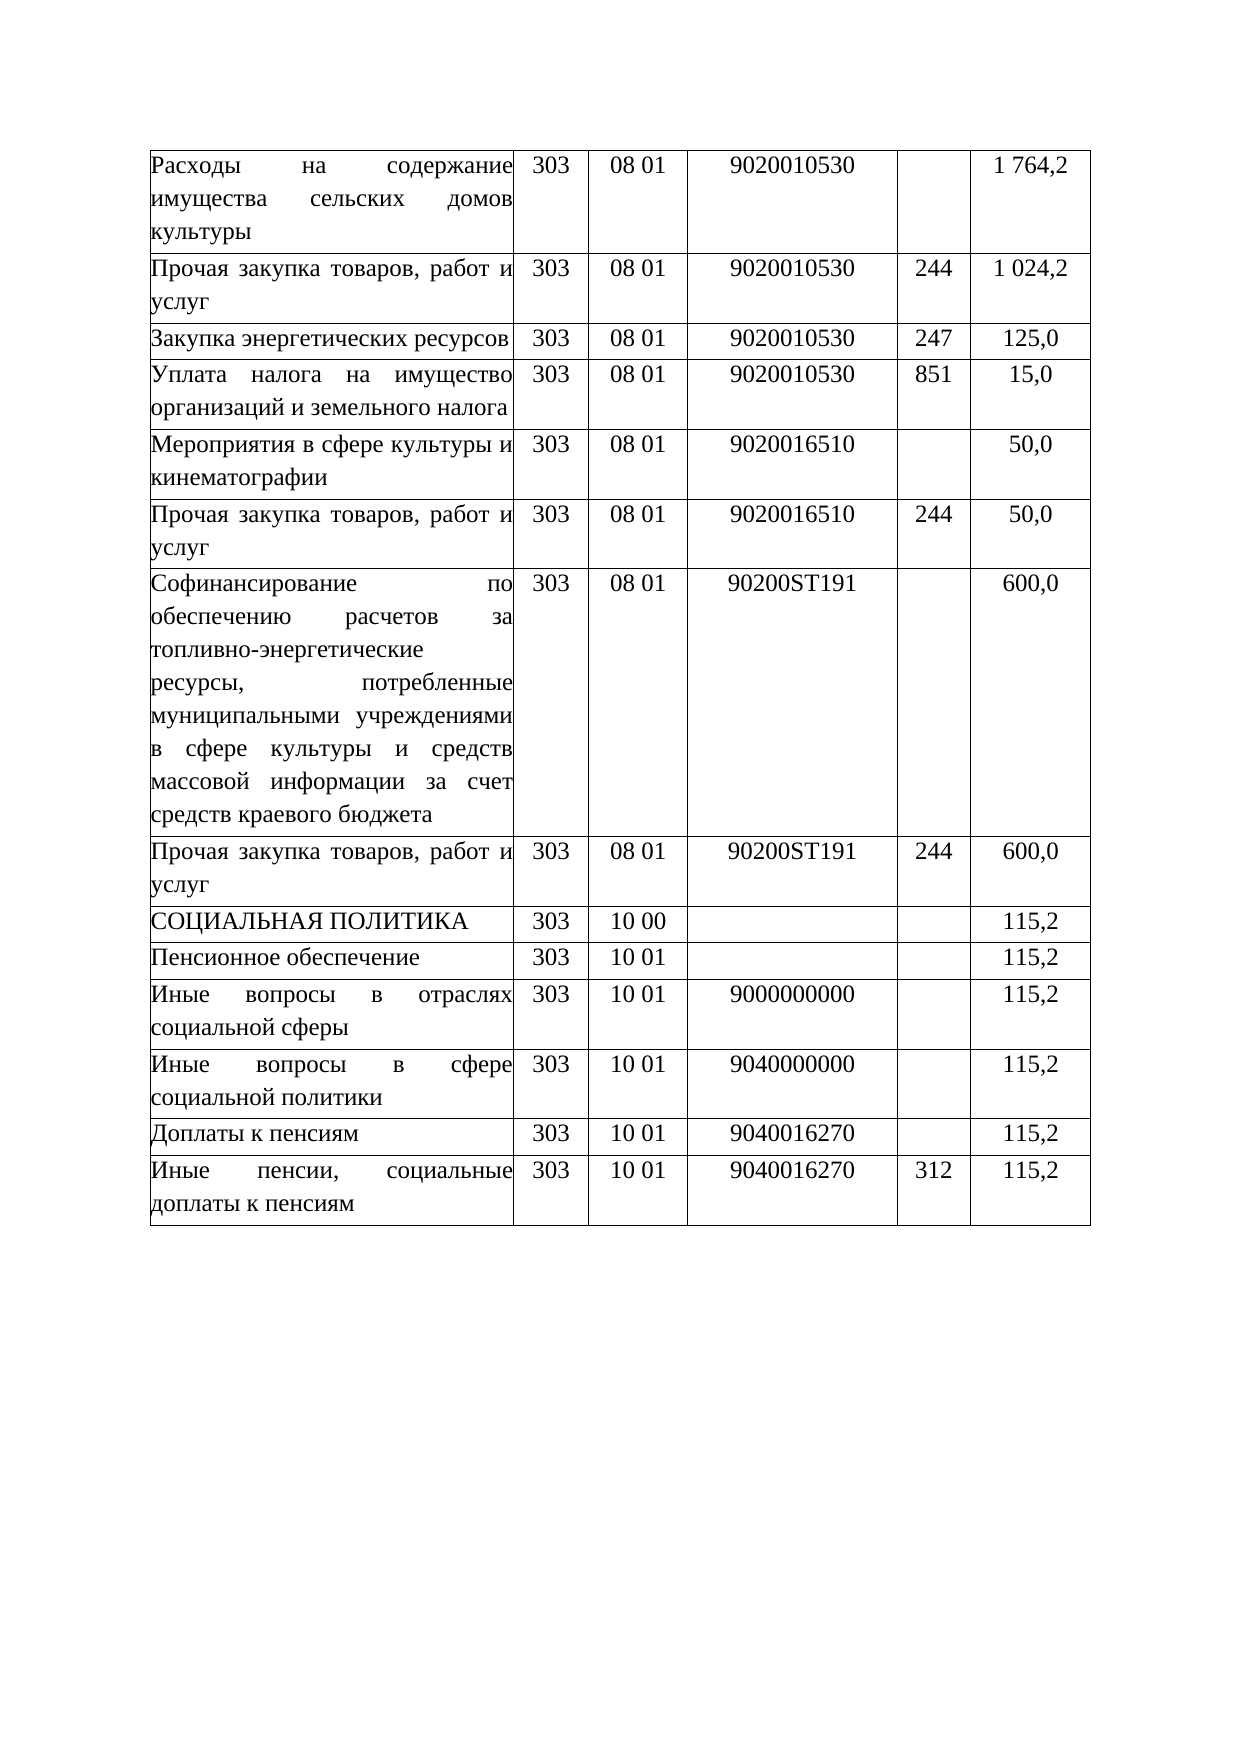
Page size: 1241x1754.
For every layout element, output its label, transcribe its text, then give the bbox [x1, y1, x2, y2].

table_cell Расходы на содержание имущества сельских домов культуры [151, 151, 513, 253]
table_cell 303 [514, 907, 588, 942]
table_cell 90200SТ191 [688, 837, 897, 906]
table_cell 312 [898, 1156, 970, 1225]
table_cell 244 [898, 837, 970, 906]
table_cell 90200SТ191 [688, 569, 897, 836]
table_cell Пенсионное обеспечение [151, 943, 513, 979]
table_cell 9000000000 [688, 980, 897, 1049]
table_cell 08 01 [589, 569, 687, 836]
table_cell 303 [514, 430, 588, 498]
table_cell [898, 1119, 970, 1155]
table_cell 244 [898, 254, 970, 322]
table_cell [898, 980, 970, 1049]
table_cell Иные вопросы в сфере социальной политики [151, 1050, 513, 1118]
table_cell Прочая закупка товаров, работ и услуг [151, 254, 513, 322]
table_cell 10 01 [589, 1119, 687, 1155]
table_cell Иные пенсии, социальные доплаты к пенсиям [151, 1156, 513, 1225]
table_cell 600,0 [971, 569, 1090, 836]
table_cell 851 [898, 360, 970, 429]
table_cell Доплаты к пенсиям [151, 1119, 513, 1155]
table_cell 9040016270 [688, 1119, 897, 1155]
table_cell 08 01 [589, 837, 687, 906]
table_cell 600,0 [971, 837, 1090, 906]
table_cell Закупка энергетических ресурсов [151, 324, 513, 359]
table_cell 303 [514, 1050, 588, 1118]
table_cell 10 01 [589, 1156, 687, 1225]
table_cell 303 [514, 837, 588, 906]
table_cell 9020016510 [688, 500, 897, 568]
table_cell 115,2 [971, 1050, 1090, 1118]
table_cell 303 [514, 500, 588, 568]
table_cell Иные вопросы в отраслях социальной сферы [151, 980, 513, 1049]
table_cell 1 024,2 [971, 254, 1090, 322]
table_cell 303 [514, 1119, 588, 1155]
table_cell 303 [514, 254, 588, 322]
table_cell [898, 907, 970, 942]
table_cell Софинансирование по обеспечению расчетов за топливно-энергетические ресурсы, потребленные муниципальными учреждениями в сфере культуры и средств массовой информации за счет средств краевого бюджета [151, 569, 513, 836]
table_cell 1 764,2 [971, 151, 1090, 253]
table_cell СОЦИАЛЬНАЯ ПОЛИТИКА [151, 907, 513, 942]
table_cell 08 01 [589, 500, 687, 568]
table_cell 115,2 [971, 907, 1090, 942]
table_cell 303 [514, 943, 588, 979]
table_cell 9020010530 [688, 254, 897, 322]
table_cell 10 01 [589, 980, 687, 1049]
table_cell 50,0 [971, 430, 1090, 498]
table_cell 247 [898, 324, 970, 359]
table_cell [688, 943, 897, 979]
table_cell 08 01 [589, 360, 687, 429]
table_cell 50,0 [971, 500, 1090, 568]
table_cell 303 [514, 569, 588, 836]
table_cell 9020010530 [688, 151, 897, 253]
table_cell 125,0 [971, 324, 1090, 359]
table_cell 115,2 [971, 980, 1090, 1049]
table_cell [898, 569, 970, 836]
table_cell 115,2 [971, 1119, 1090, 1155]
table_cell 08 01 [589, 324, 687, 359]
table_cell 08 01 [589, 430, 687, 498]
table_cell Уплата налога на имущество организаций и земельного налога [151, 360, 513, 429]
table_cell 9040016270 [688, 1156, 897, 1225]
table_cell 115,2 [971, 1156, 1090, 1225]
table_cell 9020016510 [688, 430, 897, 498]
table_cell Мероприятия в сфере культуры и кинематографии [151, 430, 513, 498]
table_cell 303 [514, 360, 588, 429]
table_cell 10 00 [589, 907, 687, 942]
table_cell [898, 151, 970, 253]
table_cell [688, 907, 897, 942]
table_cell Прочая закупка товаров, работ и услуг [151, 837, 513, 906]
table_cell 10 01 [589, 943, 687, 979]
table_cell 15,0 [971, 360, 1090, 429]
table_cell 10 01 [589, 1050, 687, 1118]
table_cell 303 [514, 151, 588, 253]
table_cell [898, 943, 970, 979]
table_cell [898, 1050, 970, 1118]
table_cell 303 [514, 1156, 588, 1225]
table_cell 303 [514, 980, 588, 1049]
table_cell 08 01 [589, 151, 687, 253]
table_cell 303 [514, 324, 588, 359]
table_cell 244 [898, 500, 970, 568]
table_cell 9020010530 [688, 360, 897, 429]
table_cell 9020010530 [688, 324, 897, 359]
table_cell [898, 430, 970, 498]
table_cell 08 01 [589, 254, 687, 322]
table_cell 9040000000 [688, 1050, 897, 1118]
table_cell Прочая закупка товаров, работ и услуг [151, 500, 513, 568]
table_cell 115,2 [971, 943, 1090, 979]
